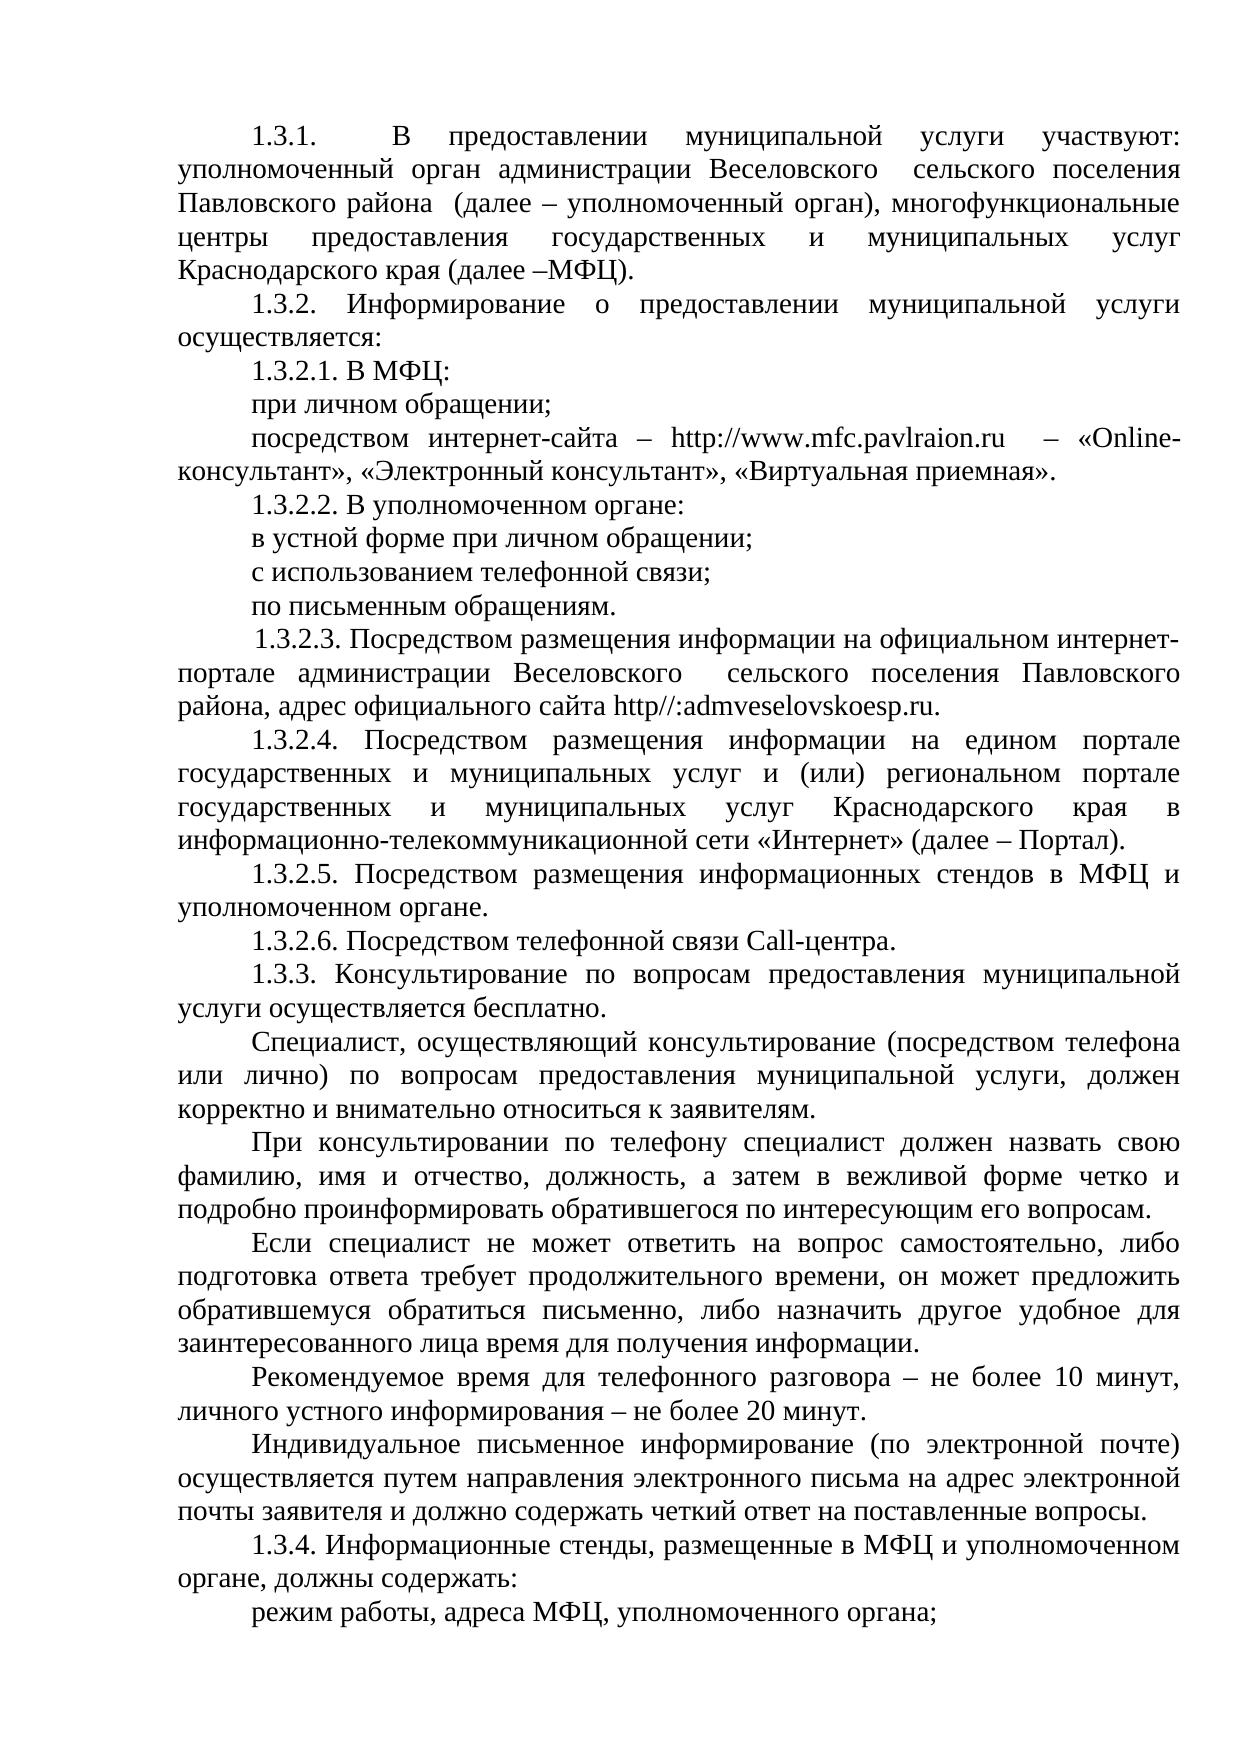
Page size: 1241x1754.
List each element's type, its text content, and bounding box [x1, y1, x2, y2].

text 1.3.4. Информационные стенды, размещенные в МФЦ и уполномоченном органе, должны содержать: [177, 1527, 1181, 1594]
text 1.3.1. В предоставлении муниципальной услуги участвуют: уполномоченный орган администрации Веселовского сельского поселения Павловского района (далее – уполномоченный орган), многофункциональные центры предоставления государственных и муниципальных услуг Краснодарского края (далее –МФЦ). [177, 118, 1181, 286]
text 1.3.2.1. В МФЦ: [177, 353, 1181, 386]
text режим работы, адреса МФЦ, уполномоченного органа; [177, 1594, 1181, 1627]
text 1.3.2.6. Посредством телефонной связи Call-центра. [177, 923, 1181, 957]
text 1.3.2.3. Посредством размещения информации на официальном интернет-портале администрации Веселовского сельского поселения Павловского района, адрес официального сайта http//:admveselovskoesp.ru. [177, 621, 1181, 722]
text 1.3.2. Информирование о предоставлении муниципальной услуги осуществляется: [177, 286, 1181, 353]
text Рекомендуемое время для телефонного разговора – не более 10 минут, личного устного информирования – не более 20 минут. [177, 1359, 1181, 1426]
text 1.3.3. Консультирование по вопросам предоставления муниципальной услуги осуществляется бесплатно. [177, 957, 1181, 1024]
text При консультировании по телефону специалист должен назвать свою фамилию, имя и отчество, должность, а затем в вежливой форме четко и подробно проинформировать обратившегося по интересующим его вопросам. [177, 1124, 1181, 1225]
text Индивидуальное письменное информирование (по электронной почте) осуществляется путем направления электронного письма на адрес электронной почты заявителя и должно содержать четкий ответ на поставленные вопросы. [177, 1426, 1181, 1527]
text в устной форме при личном обращении; [177, 521, 1181, 554]
text Если специалист не может ответить на вопрос самостоятельно, либо подготовка ответа требует продолжительного времени, он может предложить обратившемуся обратиться письменно, либо назначить другое удобное для заинтересованного лица время для получения информации. [177, 1225, 1181, 1359]
text 1.3.2.2. В уполномоченном органе: [177, 487, 1181, 521]
text Специалист, осуществляющий консультирование (посредством телефона или лично) по вопросам предоставления муниципальной услуги, должен корректно и внимательно относиться к заявителям. [177, 1024, 1181, 1124]
text 1.3.2.5. Посредством размещения информационных стендов в МФЦ и уполномоченном органе. [177, 856, 1181, 923]
text посредством интернет-сайта – http://www.mfc.pavlraion.ru – «Online-консультант», «Электронный консультант», «Виртуальная приемная». [177, 420, 1181, 487]
text по письменным обращениям. [177, 588, 1181, 621]
text при личном обращении; [177, 386, 1181, 420]
text 1.3.2.4. Посредством размещения информации на едином портале государственных и муниципальных услуг и (или) региональном портале государственных и муниципальных услуг Краснодарского края в информационно-телекоммуникационной сети «Интернет» (далее – Портал). [177, 722, 1181, 856]
text с использованием телефонной связи; [177, 554, 1181, 588]
